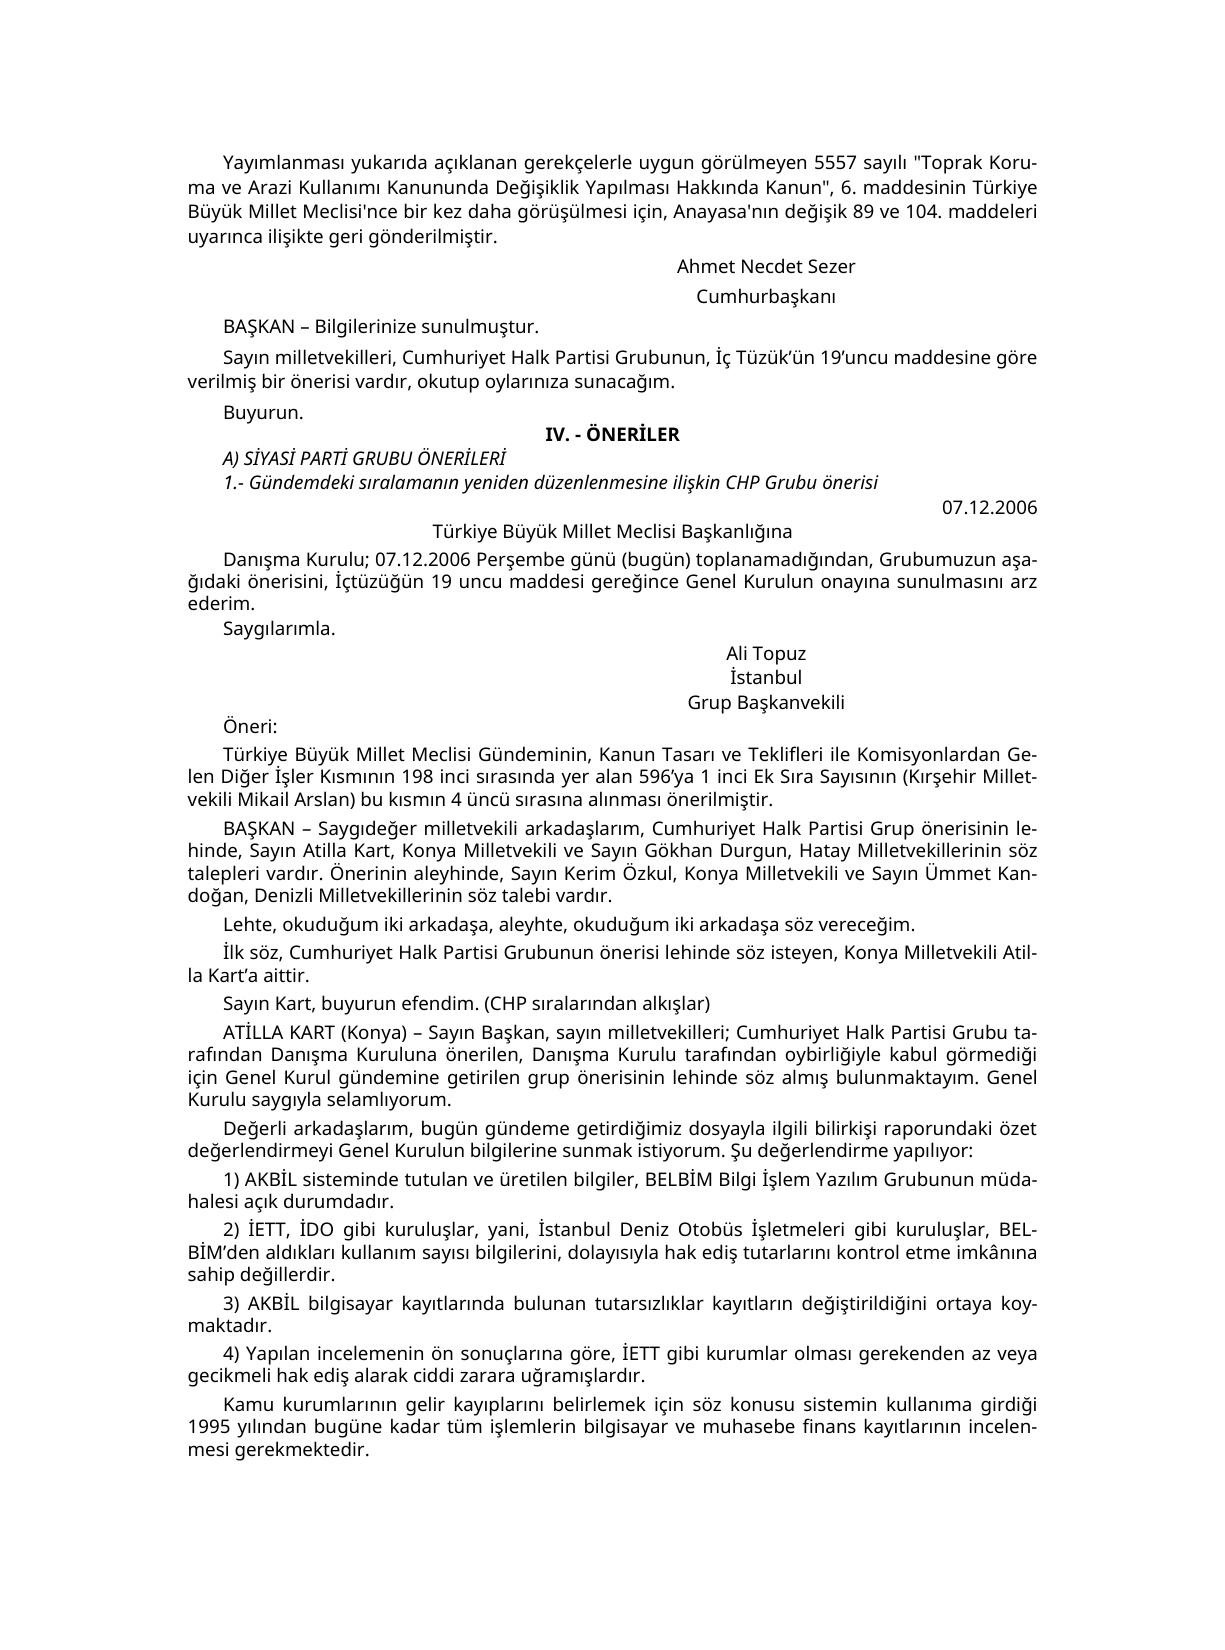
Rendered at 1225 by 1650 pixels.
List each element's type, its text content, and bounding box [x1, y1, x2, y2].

text Ali Topuz [187, 645, 1037, 664]
text Sayın milletvekilleri, Cumhuriyet Halk Partisi Grubunun, İç Tüzük’ün 19’uncu maddesine göre verilmiş bir önerisi vardır, okutup oylarınıza sunacağım. [187, 345, 1037, 394]
text 2) İETT, İDO gibi kuruluşlar, yani, İstanbul Deniz Otobüs İşletmeleri gibi kuruluşlar, BELBİM’den aldıkları kullanım sayısı bilgilerini, dolayısıyla hak ediş tutarlarını kontrol etme imkânına sahip değillerdir. [187, 1219, 1037, 1286]
text 1.- Gündemdeki sıralamanın yeniden düzenlenmesine ilişkin CHP Grubu önerisi [187, 475, 1037, 493]
text ATİLLA KART (Konya) – Sayın Başkan, sayın milletvekilleri; Cumhuriyet Halk Partisi Grubu tarafından Danışma Kuruluna önerilen, Danışma Kurulu tarafından oybirliğiyle kabul görmediği için Genel Kurul gündemine getirilen grup önerisinin lehinde söz almış bulunmaktayım. Genel Kurulu saygıyla selamlıyorum. [187, 1021, 1037, 1111]
text Grup Başkanvekili [187, 694, 1037, 713]
text BAŞKAN – Saygıdeğer milletvekili arkadaşlarım, Cumhuriyet Halk Partisi Grup önerisinin lehinde, Sayın Atilla Kart, Konya Milletvekili ve Sayın Gökhan Durgun, Hatay Milletvekillerinin söz talepleri vardır. Önerinin aleyhinde, Sayın Kerim Özkul, Konya Milletvekili ve Sayın Ümmet Kandoğan, Denizli Milletvekillerinin söz talebi vardır. [187, 817, 1037, 907]
text İlk söz, Cumhuriyet Halk Partisi Grubunun önerisi lehinde söz isteyen, Konya Milletvekili Atilla Kart’a aittir. [187, 942, 1037, 987]
text Değerli arkadaşlarım, bugün gündeme getirdiğimiz dosyayla ilgili bilirkişi raporundaki özet değerlendirmeyi Genel Kurulun bilgilerine sunmak istiyorum. Şu değerlendirme yapılıyor: [187, 1117, 1037, 1162]
text 3) AKBİL bilgisayar kayıtlarında bulunan tutarsızlıklar kayıtların değiştirildiğini ortaya koymaktadır. [187, 1292, 1037, 1337]
text Sayın Kart, buyurun efendim. (CHP sıralarından alkışlar) [187, 993, 1037, 1015]
text 4) Yapılan incelemenin ön sonuçlarına göre, İETT gibi kurumlar olması gerekenden az veya gecikmeli hak ediş alarak ciddi zarara uğramışlardır. [187, 1343, 1037, 1387]
text Öneri: [187, 719, 1037, 737]
text Lehte, okuduğum iki arkadaşa, aleyhte, okuduğum iki arkadaşa söz vereceğim. [187, 913, 1037, 936]
text Kamu kurumlarının gelir kayıplarını belirlemek için söz konusu sistemin kullanıma girdiği 1995 yılından bugüne kadar tüm işlemlerin bilgisayar ve muhasebe finans kayıtlarının incelenmesi gerekmektedir. [187, 1393, 1037, 1460]
text 1) AKBİL sisteminde tutulan ve üretilen bilgiler, BELBİM Bilgi İşlem Yazılım Grubunun müdahalesi açık durumdadır. [187, 1168, 1037, 1213]
text A) SİYASİ PARTİ GRUBU ÖNERİLERİ [187, 450, 1037, 469]
text IV. - ÖNERİLER [187, 430, 1037, 444]
text BAŞKAN – Bilgilerinize sunulmuştur. [187, 314, 1037, 339]
text Ahmet Necdet Sezer [187, 254, 1037, 278]
text Yayımlanması yukarıda açıklanan gerekçelerle uygun görülmeyen 5557 sayılı "Toprak Koruma ve Arazi Kullanımı Kanununda Değişiklik Yapılması Hakkında Kanun", 6. maddesinin Türkiye Büyük Millet Meclisi'nce bir kez daha görüşülmesi için, Anayasa'nın değişik 89 ve 104. maddeleri uyarınca ilişikte geri gönderilmiştir. [187, 150, 1037, 248]
text Türkiye Büyük Millet Meclisi Gündeminin, Kanun Tasarı ve Teklifleri ile Komisyonlardan Gelen Diğer İşler Kısmının 198 inci sırasında yer alan 596’ya 1 inci Ek Sıra Sayısının (Kırşehir Milletvekili Mikail Arslan) bu kısmın 4 üncü sırasına alınması önerilmiştir. [187, 743, 1037, 811]
text İstanbul [187, 669, 1037, 688]
text Cumhurbaşkanı [187, 284, 1037, 308]
text Buyurun. [187, 399, 1037, 424]
text 07.12.2006 [187, 499, 1037, 518]
text Türkiye Büyük Millet Meclisi Başkanlığına [187, 524, 1037, 543]
text Danışma Kurulu; 07.12.2006 Perşembe günü (bugün) toplanamadığından, Grubumuzun aşağıdaki önerisini, İçtüzüğün 19 uncu maddesi gereğince Genel Kurulun onayına sunulmasını arz ederim. [187, 548, 1037, 614]
text Saygılarımla. [187, 620, 1037, 639]
